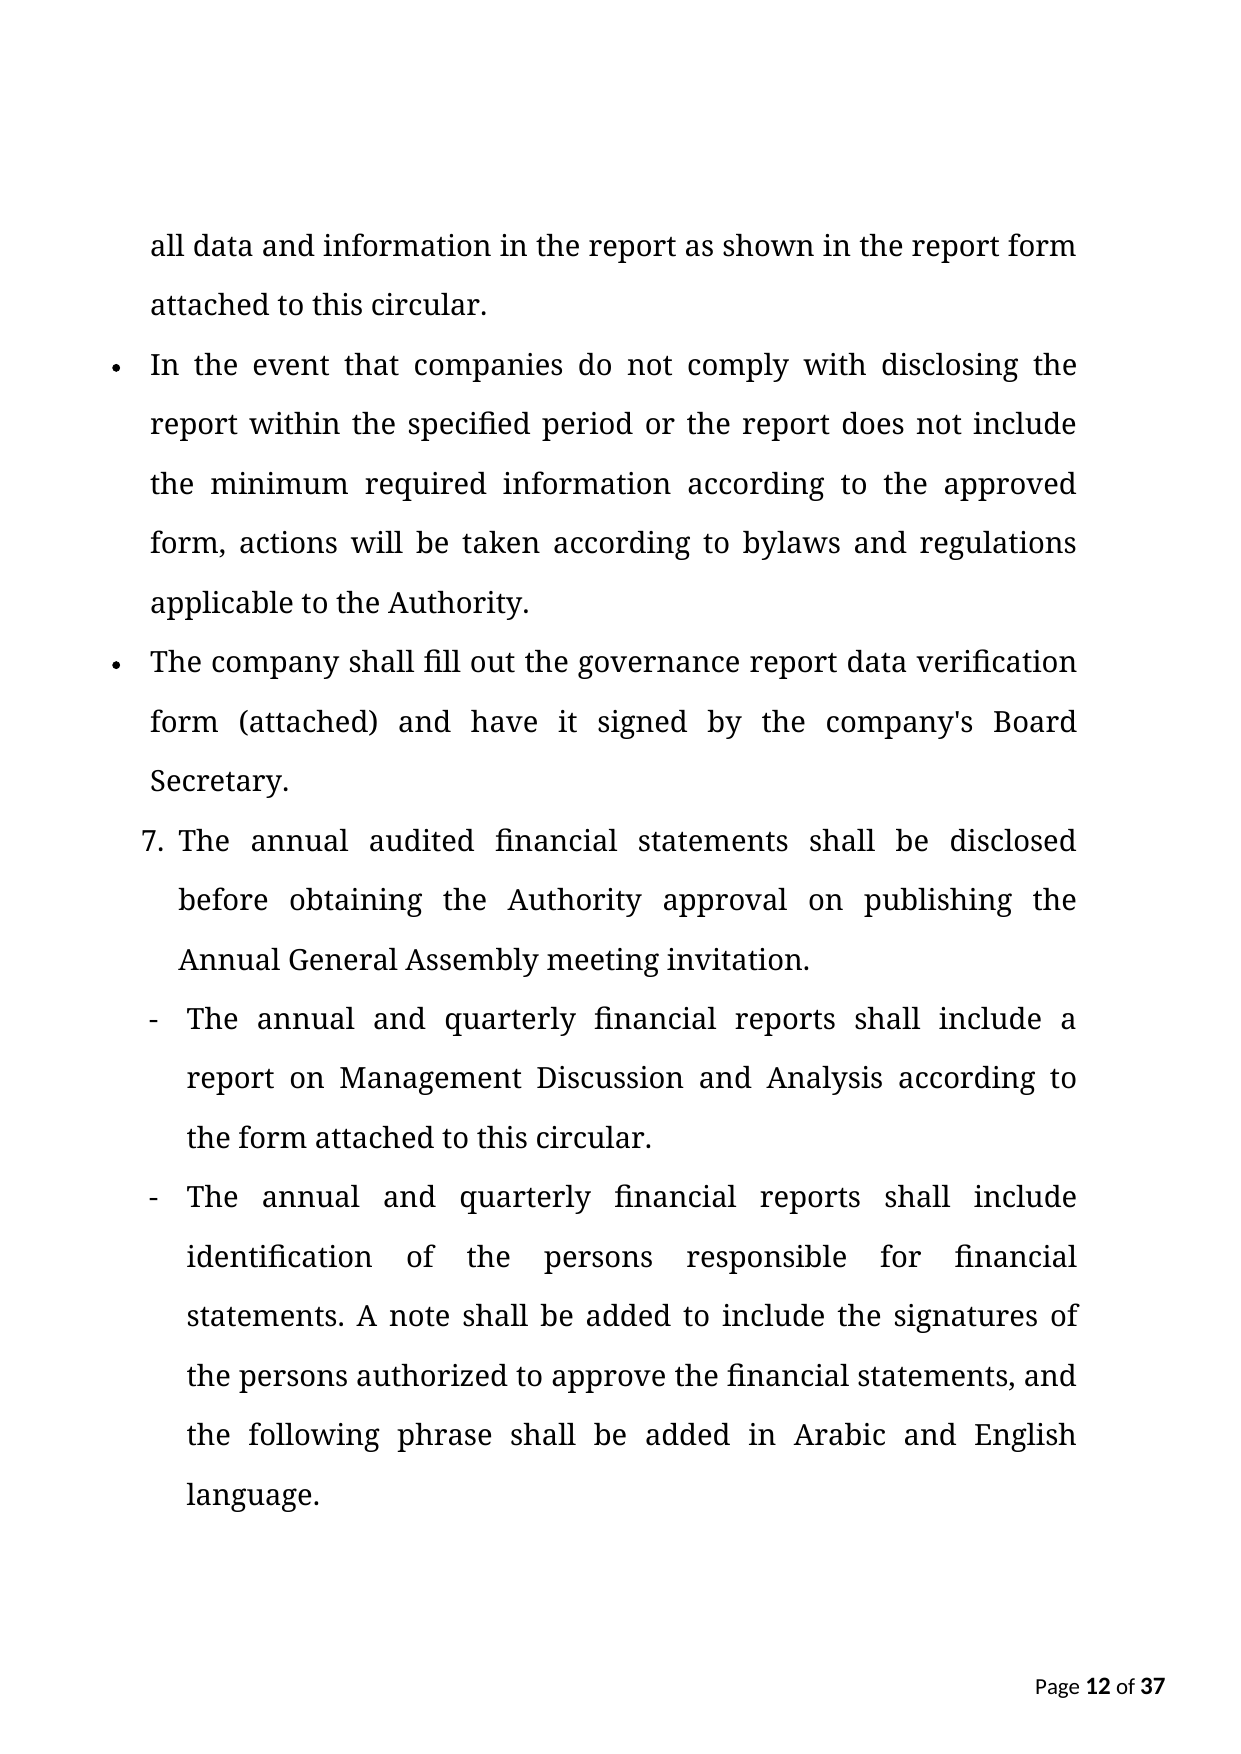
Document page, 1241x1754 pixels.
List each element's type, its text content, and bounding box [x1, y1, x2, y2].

list The annual and quarterly financial reports shall include identification of the persons responsible for financial statements. A note shall be added to include the signatures of the persons authorized to approve the financial statements, and the following phrase shall be added in Arabic and English language. [149, 1177, 1078, 1514]
list In the event that companies do not comply with disclosing the report within the specified period or the report does not include the minimum required information according to the approved form, actions will be taken according to bylaws and regulations applicable to the Authority. [112, 344, 1078, 622]
list The annual audited financial statements shall be disclosed before obtaining the Authority approval on publishing the Annual General Assembly meeting invitation. [141, 820, 1078, 978]
list The annual and quarterly financial reports shall include a report on Management Discussion and Analysis according to the form attached to this circular. [149, 998, 1078, 1157]
list The company shall fill out the governance report data verification form (attached) and have it signed by the company's Board Secretary. [112, 641, 1078, 800]
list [112, 225, 1078, 324]
